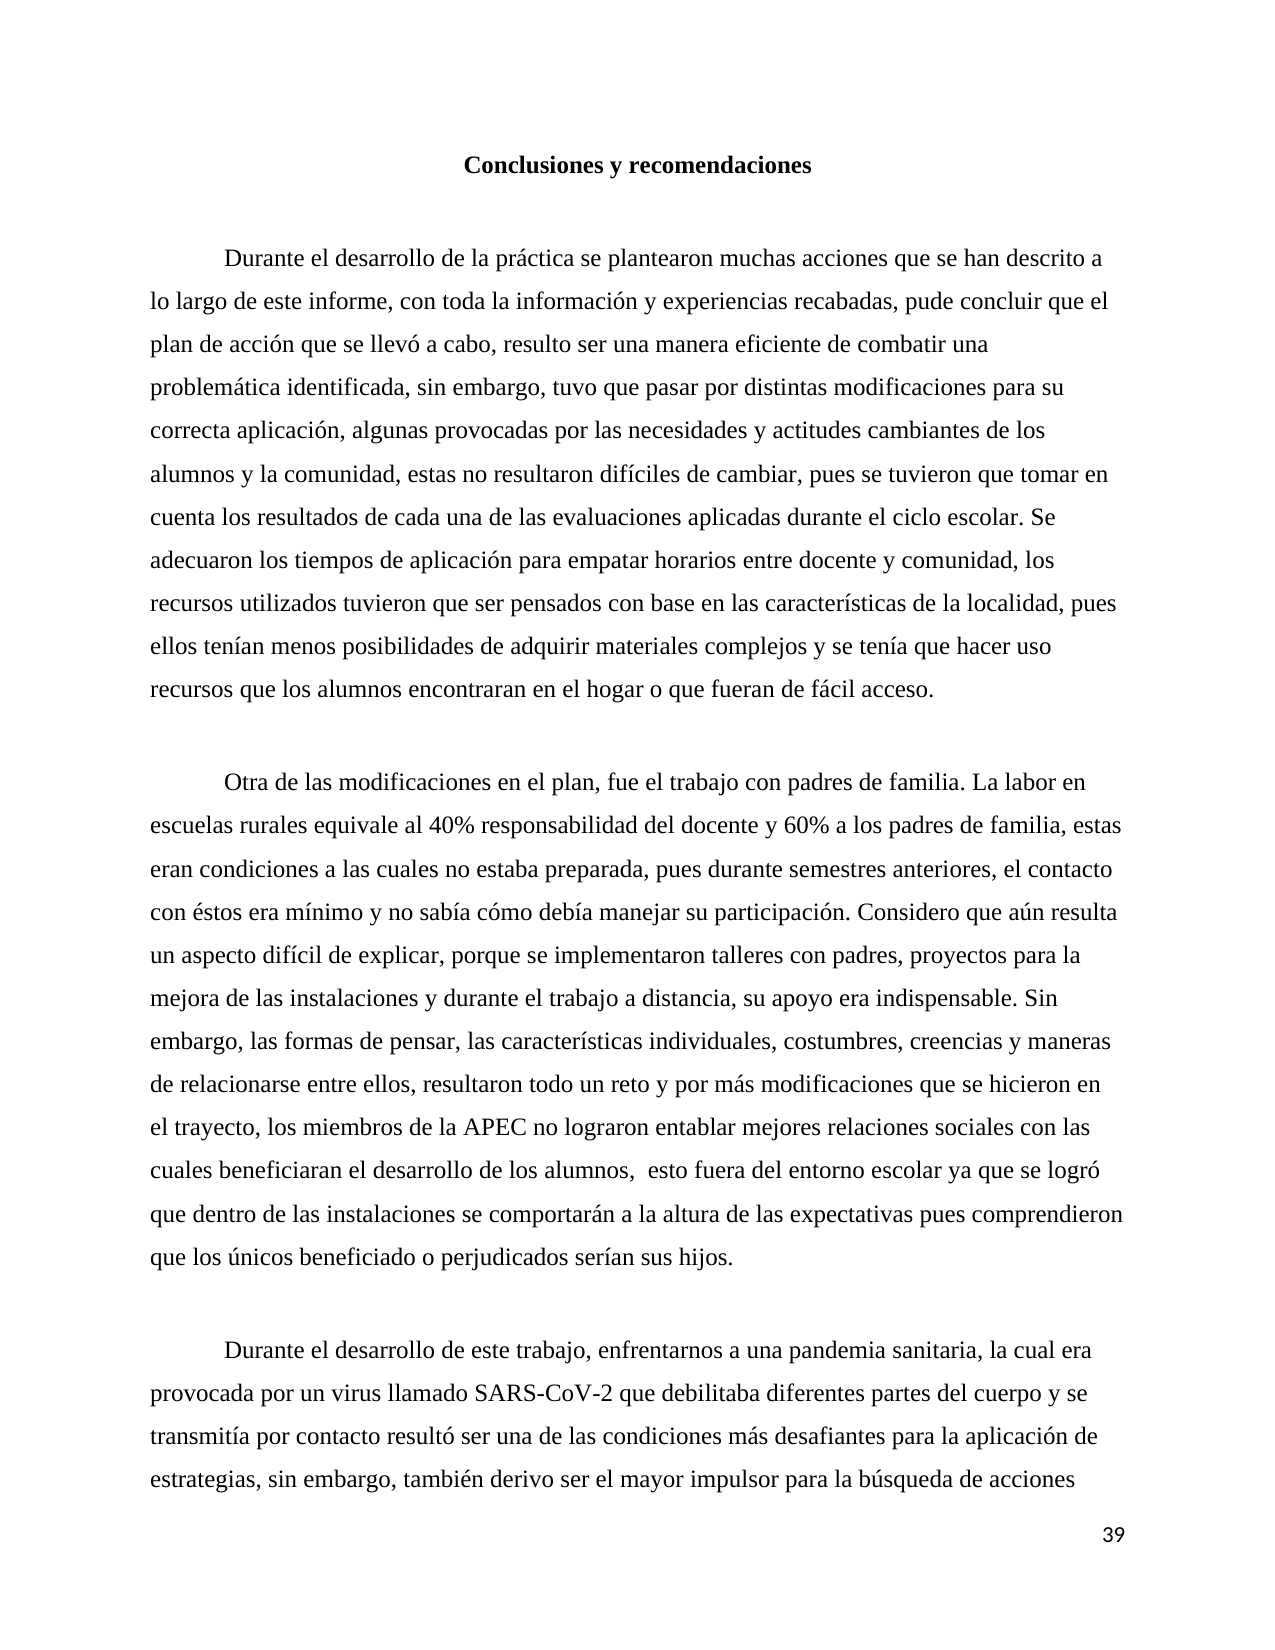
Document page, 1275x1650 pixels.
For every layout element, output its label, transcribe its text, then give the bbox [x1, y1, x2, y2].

subtitle Conclusiones y recomendaciones [150, 150, 1125, 179]
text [150, 1335, 1125, 1493]
text Otra de las modificaciones en el plan, fue el trabajo con padres de familia. La labor en escuelas rurales equivale al 40% responsabilidad del docente y 60% a los padres de familia, estas eran condiciones a las cuales no estaba preparada, pues durante semestres anteriores, el contacto con éstos era mínimo y no sabía cómo debía manejar su participación. Considero que aún resulta un aspecto difícil de explicar, porque se implementaron talleres con padres, proyectos para la mejora de las instalaciones y durante el trabajo a distancia, su apoyo era indispensable. Sin embargo, las formas de pensar, las características individuales, costumbres, creencias y maneras de relacionarse entre ellos, resultaron todo un reto y por más modificaciones que se hicieron en el trayecto, los miembros de la APEC no lograron entablar mejores relaciones sociales con las cuales beneficiaran el desarrollo de los alumnos, esto fuera del entorno escolar ya que se logró que dentro de las instalaciones se comportarán a la altura de las expectativas pues comprendieron que los únicos beneficiado o perjudicados serían sus hijos. [150, 767, 1125, 1271]
text Durante el desarrollo de la práctica se plantearon muchas acciones que se han descrito a lo largo de este informe, con toda la información y experiencias recabadas, pude concluir que el plan de acción que se llevó a cabo, resulto ser una manera eficiente de combatir una problemática identificada, sin embargo, tuvo que pasar por distintas modificaciones para su correcta aplicación, algunas provocadas por las necesidades y actitudes cambiantes de los alumnos y la comunidad, estas no resultaron difíciles de cambiar, pues se tuvieron que tomar en cuenta los resultados de cada una de las evaluaciones aplicadas durante el ciclo escolar. Se adecuaron los tiempos de aplicación para empatar horarios entre docente y comunidad, los recursos utilizados tuvieron que ser pensados con base en las características de la localidad, pues ellos tenían menos posibilidades de adquirir materiales complejos y se tenía que hacer uso recursos que los alumnos encontraran en el hogar o que fueran de fácil acceso. [150, 243, 1125, 703]
